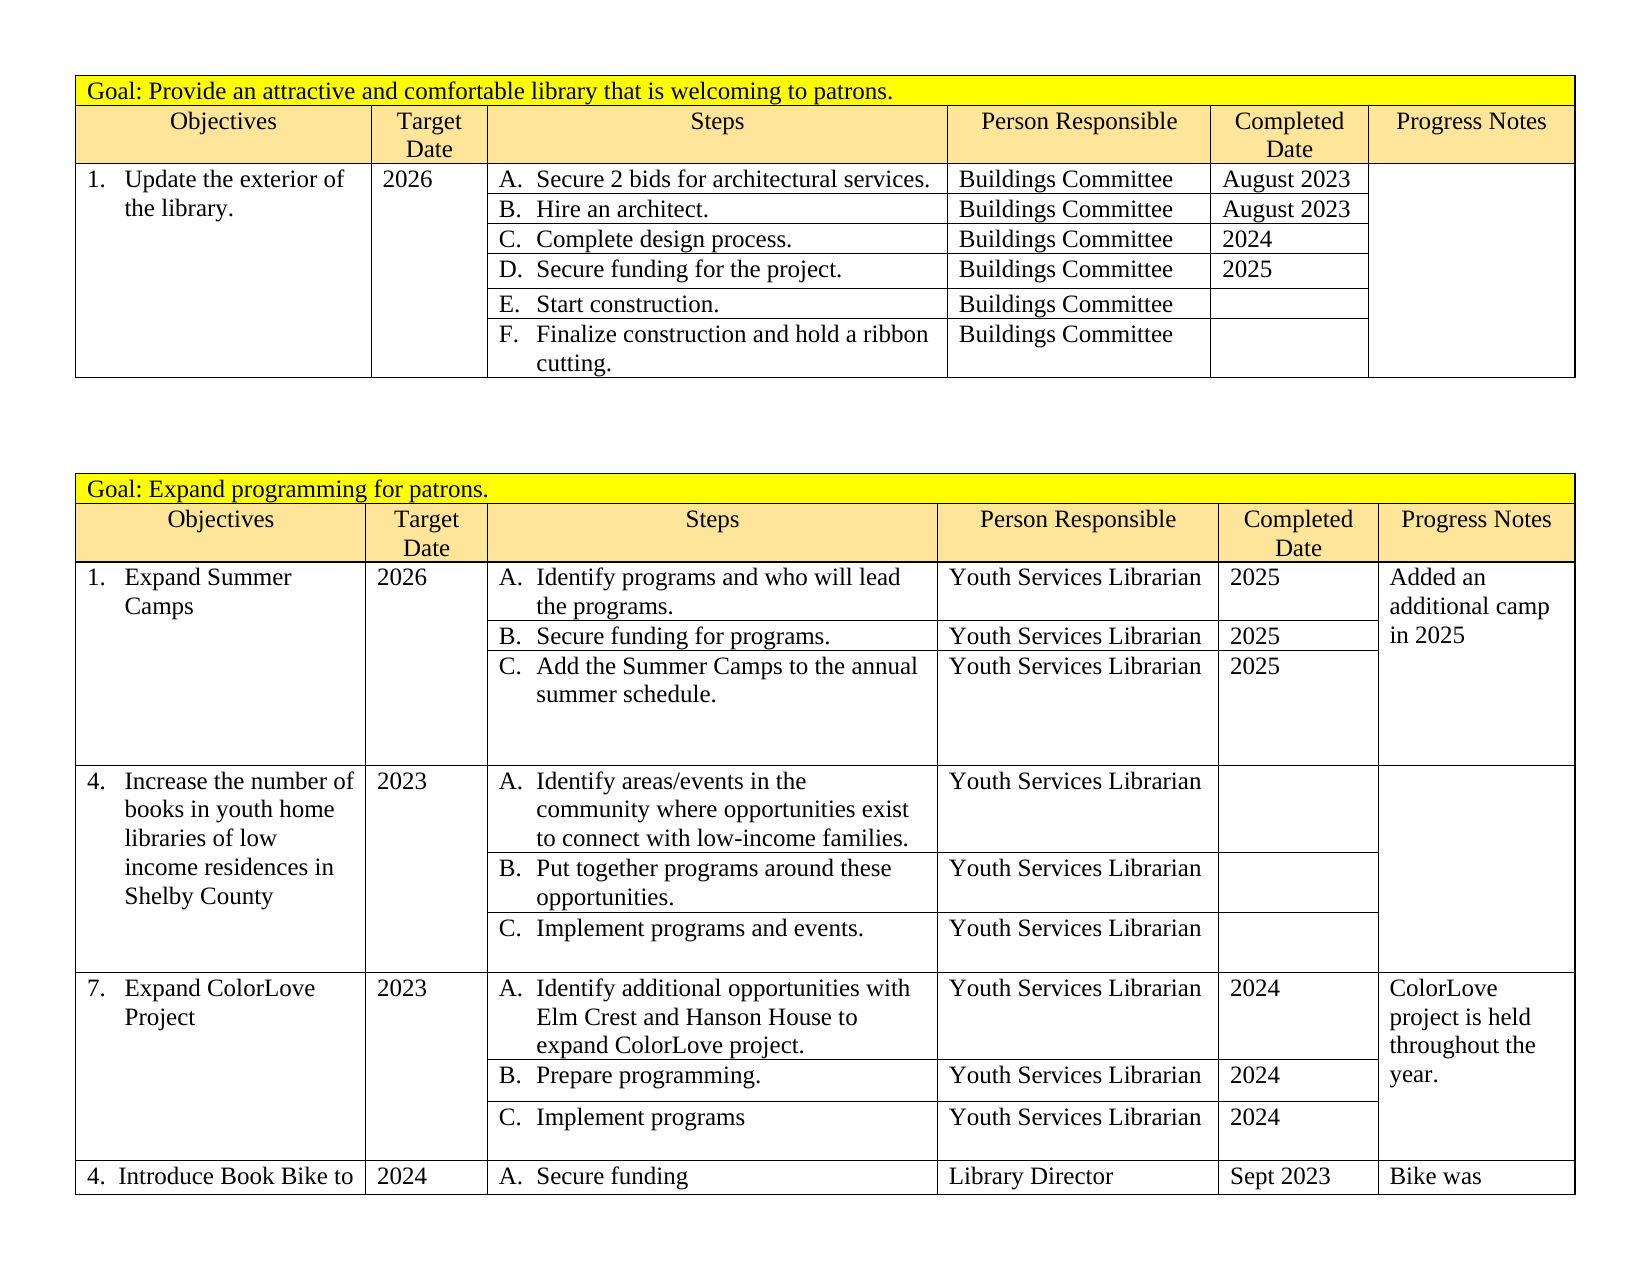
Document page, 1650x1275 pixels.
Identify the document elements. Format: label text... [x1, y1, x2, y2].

table_cell 2024 [1219, 1102, 1378, 1160]
table_cell Youth Services Librarian [938, 913, 1218, 972]
table_cell Objectives [76, 504, 365, 561]
table_cell Expand ColorLove Project [76, 973, 365, 1160]
table_cell 2023 [366, 973, 487, 1160]
table_cell Buildings Committee [948, 194, 1210, 223]
table_cell 2024 [1219, 973, 1378, 1059]
table_cell 2026 [366, 563, 487, 765]
table_cell Identify areas/events in the community where opportunities exist to connect with low-income families. [488, 766, 937, 852]
table_cell Target Date [372, 106, 487, 163]
table_cell Buildings Committee [948, 319, 1210, 377]
table_cell Increase the number of books in youth home libraries of low income residences in Shelby County [76, 766, 365, 972]
table_cell 2023 [366, 766, 487, 972]
table_cell Steps [488, 504, 937, 561]
table_cell [1211, 289, 1368, 318]
table_cell Youth Services Librarian [938, 766, 1218, 852]
table_cell Secure funding for programs. [488, 621, 937, 650]
table_cell Youth Services Librarian [938, 563, 1218, 620]
table_cell Youth Services Librarian [938, 1102, 1218, 1160]
table_cell Completed Date [1211, 106, 1368, 163]
table_cell Identify programs and who will lead the programs. [488, 563, 937, 620]
table_cell Completed Date [1219, 504, 1378, 561]
table_cell Person Responsible [938, 504, 1218, 561]
table_cell Buildings Committee [948, 289, 1210, 318]
table_cell [1369, 164, 1574, 377]
table_cell Progress Notes [1379, 504, 1574, 561]
table_cell Secure 2 bids for architectural services. [488, 164, 947, 193]
table_cell 2024 [1211, 224, 1368, 253]
table_cell Prepare programming. [488, 1060, 937, 1101]
table_cell [1211, 319, 1368, 377]
table_cell Progress Notes [1369, 106, 1574, 163]
table_cell Implement programs and events. [488, 913, 937, 972]
table_cell Expand Summer Camps [76, 563, 365, 765]
table_cell August 2023 [1211, 164, 1368, 193]
table_header Goal: Expand programming for patrons. [76, 474, 1574, 503]
table_cell [1219, 853, 1378, 912]
table_cell Sept 2023 [1219, 1161, 1378, 1193]
table_cell 2025 [1219, 621, 1378, 650]
table_cell [1379, 766, 1574, 972]
table_cell Implement programs [488, 1102, 937, 1160]
table_cell Target Date [366, 504, 487, 561]
table_cell Youth Services Librarian [938, 651, 1218, 765]
table_cell August 2023 [1211, 194, 1368, 223]
table_cell Complete design process. [488, 224, 947, 253]
table_cell [1219, 766, 1378, 852]
table_header Goal: Provide an attractive and comfortable library that is welcoming to patrons. [76, 76, 1574, 105]
table_cell Hire an architect. [488, 194, 947, 223]
table_cell Add the Summer Camps to the annual summer schedule. [488, 651, 937, 765]
table_cell 2025 [1219, 651, 1378, 765]
table_cell Finalize construction and hold a ribbon cutting. [488, 319, 947, 377]
table_cell 2024 [1219, 1060, 1378, 1101]
table_cell Added an additional camp in 2025 [1379, 563, 1574, 765]
table_cell [1219, 913, 1378, 972]
table_cell Buildings Committee [948, 164, 1210, 193]
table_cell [76, 1161, 365, 1193]
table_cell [1379, 1161, 1574, 1193]
table_cell Secure funding for the project. [488, 254, 947, 288]
table_cell Youth Services Librarian [938, 973, 1218, 1059]
table_cell Youth Services Librarian [938, 853, 1218, 912]
table_cell Steps [488, 106, 947, 163]
table_cell Start construction. [488, 289, 947, 318]
table_cell Buildings Committee [948, 254, 1210, 288]
table_cell Put together programs around these opportunities. [488, 853, 937, 912]
table_cell 2025 [1219, 563, 1378, 620]
table_cell 2026 [372, 164, 487, 377]
table_cell Person Responsible [948, 106, 1210, 163]
table_cell ColorLove project is held throughout the year. [1379, 973, 1574, 1160]
table_cell Library Director [938, 1161, 1218, 1193]
table_cell Identify additional opportunities with Elm Crest and Hanson House to expand ColorLove project. [488, 973, 937, 1059]
table_cell Objectives [76, 106, 371, 163]
table_cell Secure funding [488, 1161, 937, 1193]
table_cell 2025 [1211, 254, 1368, 288]
table_cell Update the exterior of the library. [76, 164, 371, 377]
table_cell Buildings Committee [948, 224, 1210, 253]
table_cell Youth Services Librarian [938, 1060, 1218, 1101]
table_cell Youth Services Librarian [938, 621, 1218, 650]
table_cell 2024 [366, 1161, 487, 1193]
